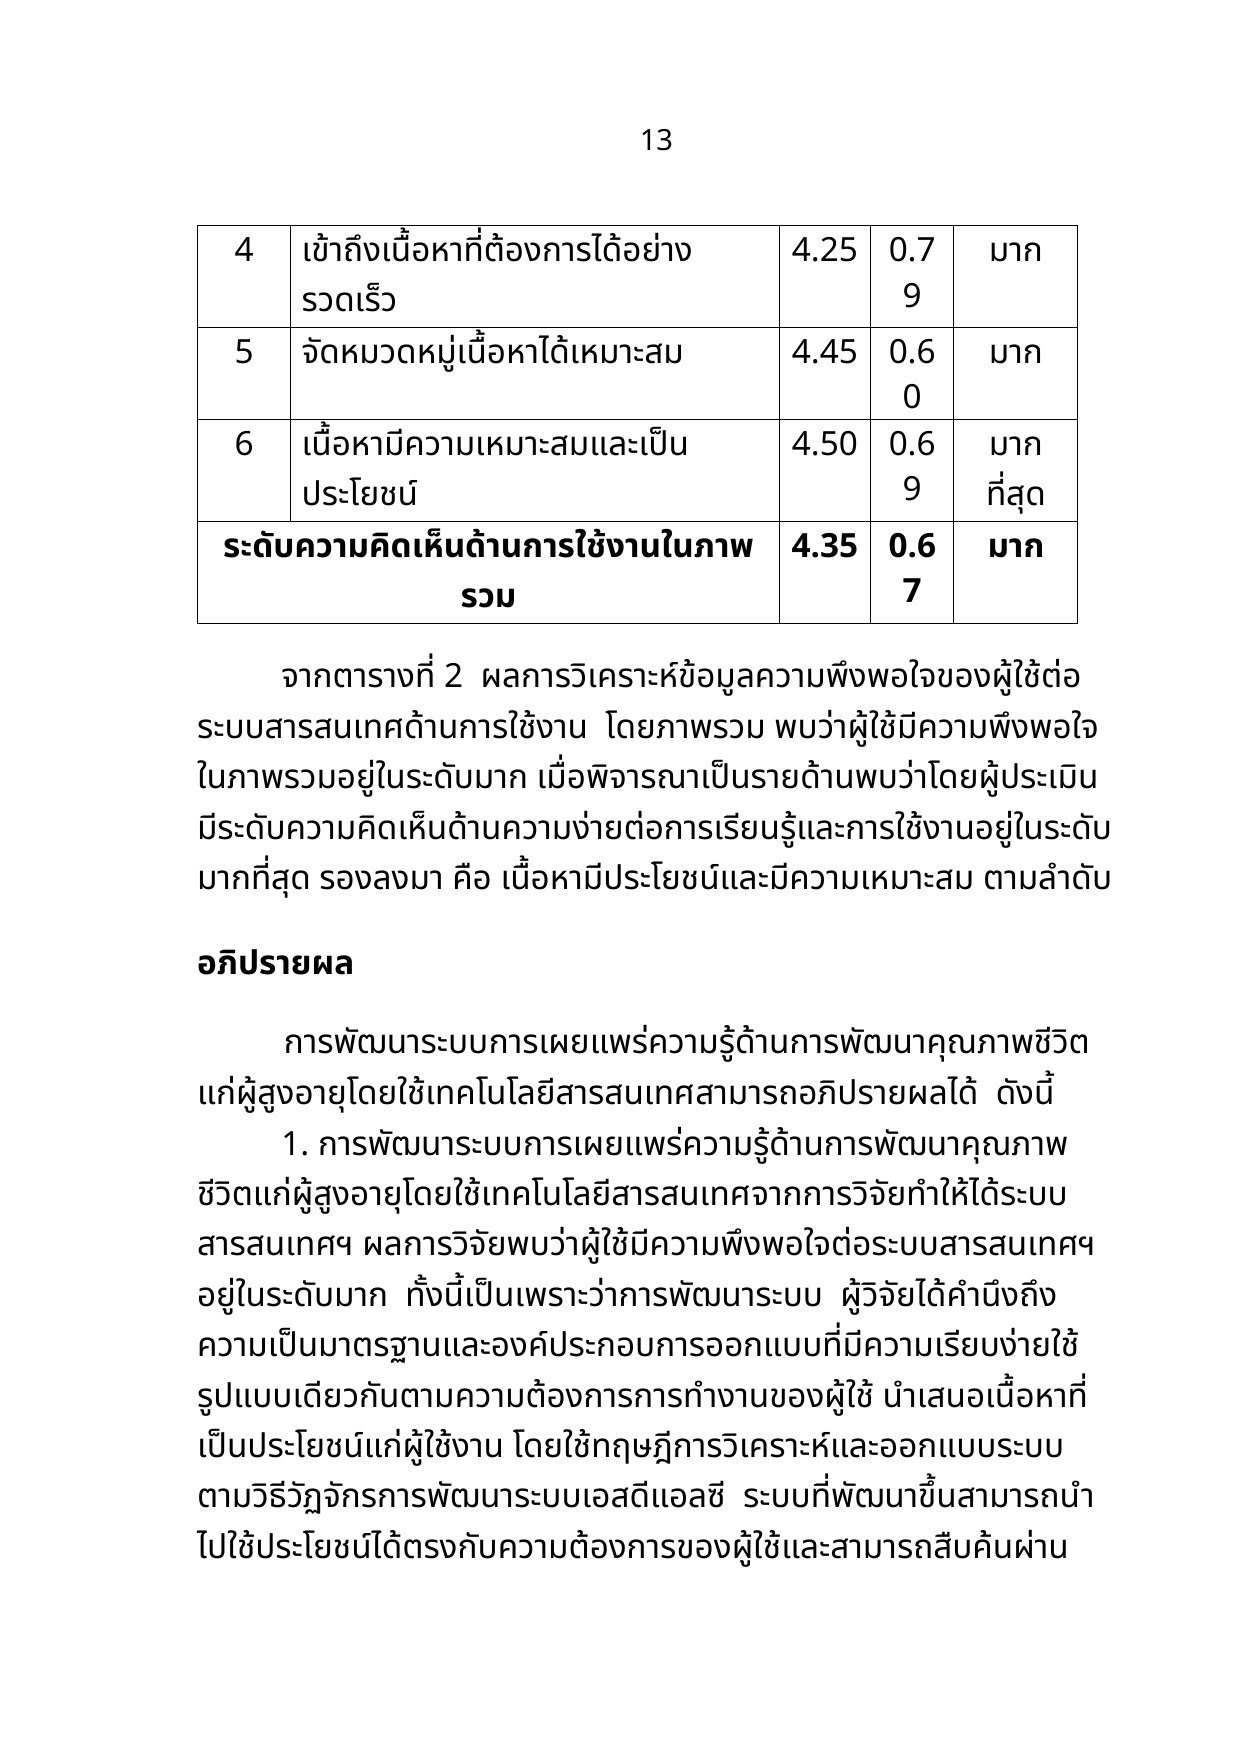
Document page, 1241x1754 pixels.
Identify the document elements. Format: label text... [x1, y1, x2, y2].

table_cell 4.45 [780, 328, 870, 419]
table_cell มากที่สุด [954, 420, 1077, 521]
table_cell 4.50 [780, 420, 870, 521]
table_cell 5 [198, 328, 290, 419]
table_cell มาก [954, 522, 1077, 622]
table_cell เข้าถึงเนื้อหาที่ต้องการได้อย่างรวดเร็ว [291, 226, 779, 327]
table_cell 0.67 [871, 522, 953, 622]
table_cell ระดับความคิดเห็นด้านการใช้งานในภาพรวม [198, 522, 779, 622]
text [197, 1119, 1116, 1573]
table_cell เนื้อหามีความเหมาะสมและเป็นประโยชน์ [291, 420, 779, 521]
table_cell 0.60 [871, 328, 953, 419]
table_cell 0.79 [871, 226, 953, 327]
text จากตารางที่ 2 ผลการวิเคราะห์ข้อมูลความพึงพอใจของผู้ใช้ต่อระบบสารสนเทศด้านการใช้งาน โดยภาพรวม พบว่าผู้ใช้มีความพึงพอใจในภาพรวมอยู่ในระดับมาก เมื่อพิจารณาเป็นรายด้านพบว่าโดยผู้ประเมินมีระดับความคิดเห็นด้านความง่ายต่อการเรียนรู้และการใช้งานอยู่ในระดับมากที่สุด รองลงมา คือ เนื้อหามีประโยชน์และมีความเหมาะสม ตามลำดับ [197, 652, 1116, 904]
table_cell 4.25 [780, 226, 870, 327]
table_cell 4 [198, 226, 290, 327]
text อภิปรายผล [197, 939, 1116, 989]
table_cell มาก [954, 226, 1077, 327]
text การพัฒนาระบบการเผยแพร่ความรู้ด้านการพัฒนาคุณภาพชีวิตแก่ผู้สูงอายุโดยใช้เทคโนโลยีสารสนเทศสามารถอภิปรายผลได้ ดังนี้ [197, 1018, 1116, 1119]
table_cell 6 [198, 420, 290, 521]
table_cell 4.35 [780, 522, 870, 622]
table_cell จัดหมวดหมู่เนื้อหาได้เหมาะสม [291, 328, 779, 419]
table_cell มาก [954, 328, 1077, 419]
table_cell 0.69 [871, 420, 953, 521]
